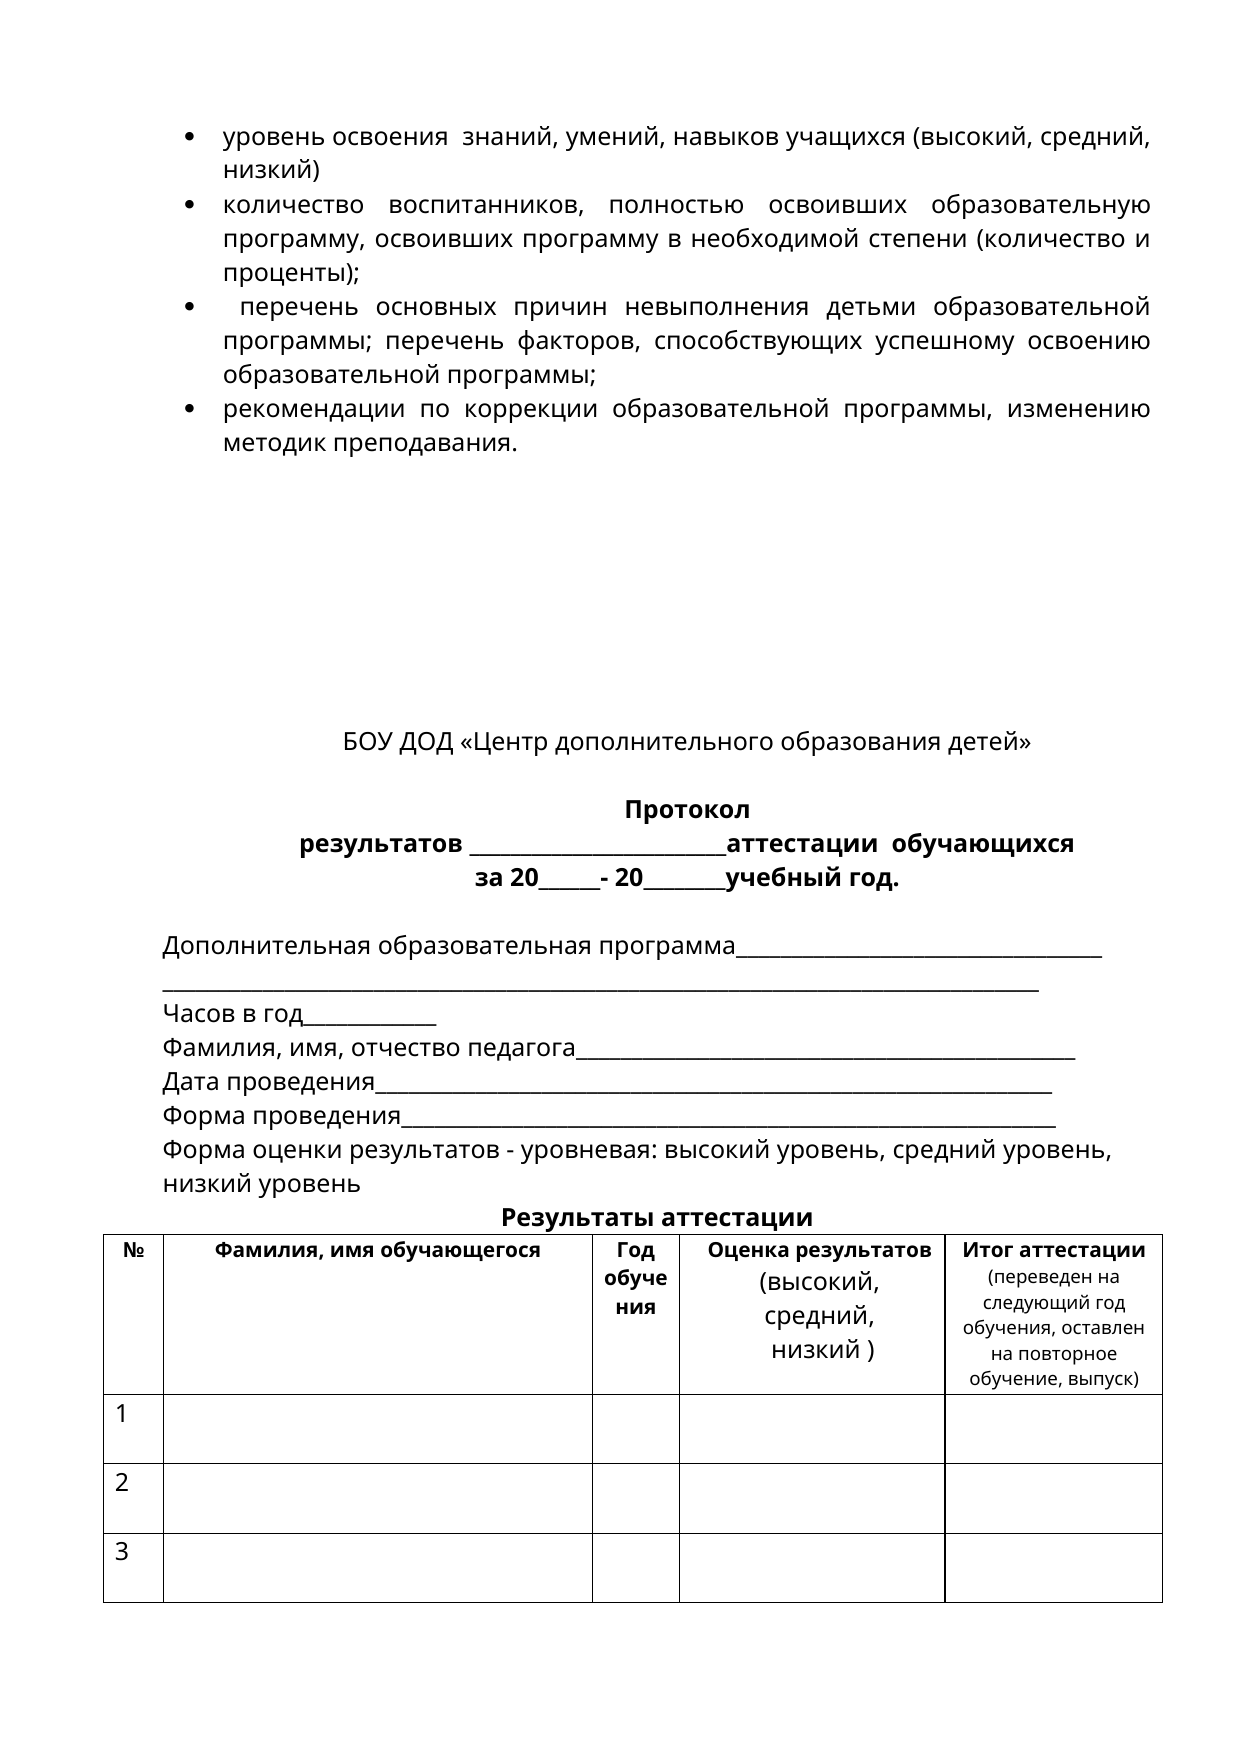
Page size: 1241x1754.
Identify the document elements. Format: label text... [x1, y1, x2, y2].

table_cell [946, 1395, 1162, 1463]
table_cell [946, 1464, 1162, 1532]
table_cell [593, 1464, 679, 1532]
table_cell 2 [104, 1464, 163, 1532]
table_cell [680, 1464, 944, 1532]
table_cell 1 [104, 1395, 163, 1463]
table_cell [593, 1395, 679, 1463]
table_header Фамилия, имя обучающегося [164, 1235, 592, 1394]
table_cell [680, 1395, 944, 1463]
text Часов в год____________ [162, 996, 1152, 1030]
table_cell [164, 1464, 592, 1532]
table_header Год обучения [593, 1235, 679, 1394]
table_cell [946, 1534, 1162, 1602]
table_cell [680, 1534, 944, 1602]
text БОУ ДОД «Центр дополнительного образования детей» [223, 723, 1152, 757]
text Дата проведения_____________________________________________________________ [162, 1064, 1152, 1098]
text Фамилия, имя, отчество педагога_____________________________________________ [162, 1030, 1152, 1064]
list количество воспитанников, полностью освоивших образовательную программу, освоивших программу в необходимой степени (количество и проценты); [185, 186, 1152, 288]
table_cell [593, 1534, 679, 1602]
list рекомендации по коррекции образовательной программы, изменению методик преподавания. [185, 391, 1152, 459]
text Форма оценки результатов - уровневая: высокий уровень, средний уровень, низкий уровень [162, 1132, 1152, 1200]
text Результаты аттестации [162, 1200, 1152, 1234]
list уровень освоения знаний, умений, навыков учащихся (высокий, средний, низкий) [185, 118, 1152, 186]
text Протокол [223, 791, 1152, 825]
table_header Оценка результатов (высокий, средний, низкий ) [680, 1235, 944, 1394]
list перечень основных причин невыполнения детьми образовательной программы; перечень факторов, способствующих успешному освоению образовательной программы; [185, 288, 1152, 391]
table_cell 3 [104, 1534, 163, 1602]
table_header Итог аттестации (переведен на следующий год обучения, оставлен на повторное обучение, выпуск) [946, 1235, 1162, 1394]
text Форма проведения___________________________________________________________ [162, 1098, 1152, 1132]
text _______________________________________________________________________________ [162, 962, 1152, 996]
table_cell [164, 1534, 592, 1602]
text результатов _________________________аттестации обучающихся [223, 825, 1152, 859]
text за 20______- 20________учебный год. [223, 859, 1152, 893]
table_cell [164, 1395, 592, 1463]
table_header № [104, 1235, 163, 1394]
text Дополнительная образовательная программа_________________________________ [162, 927, 1152, 962]
